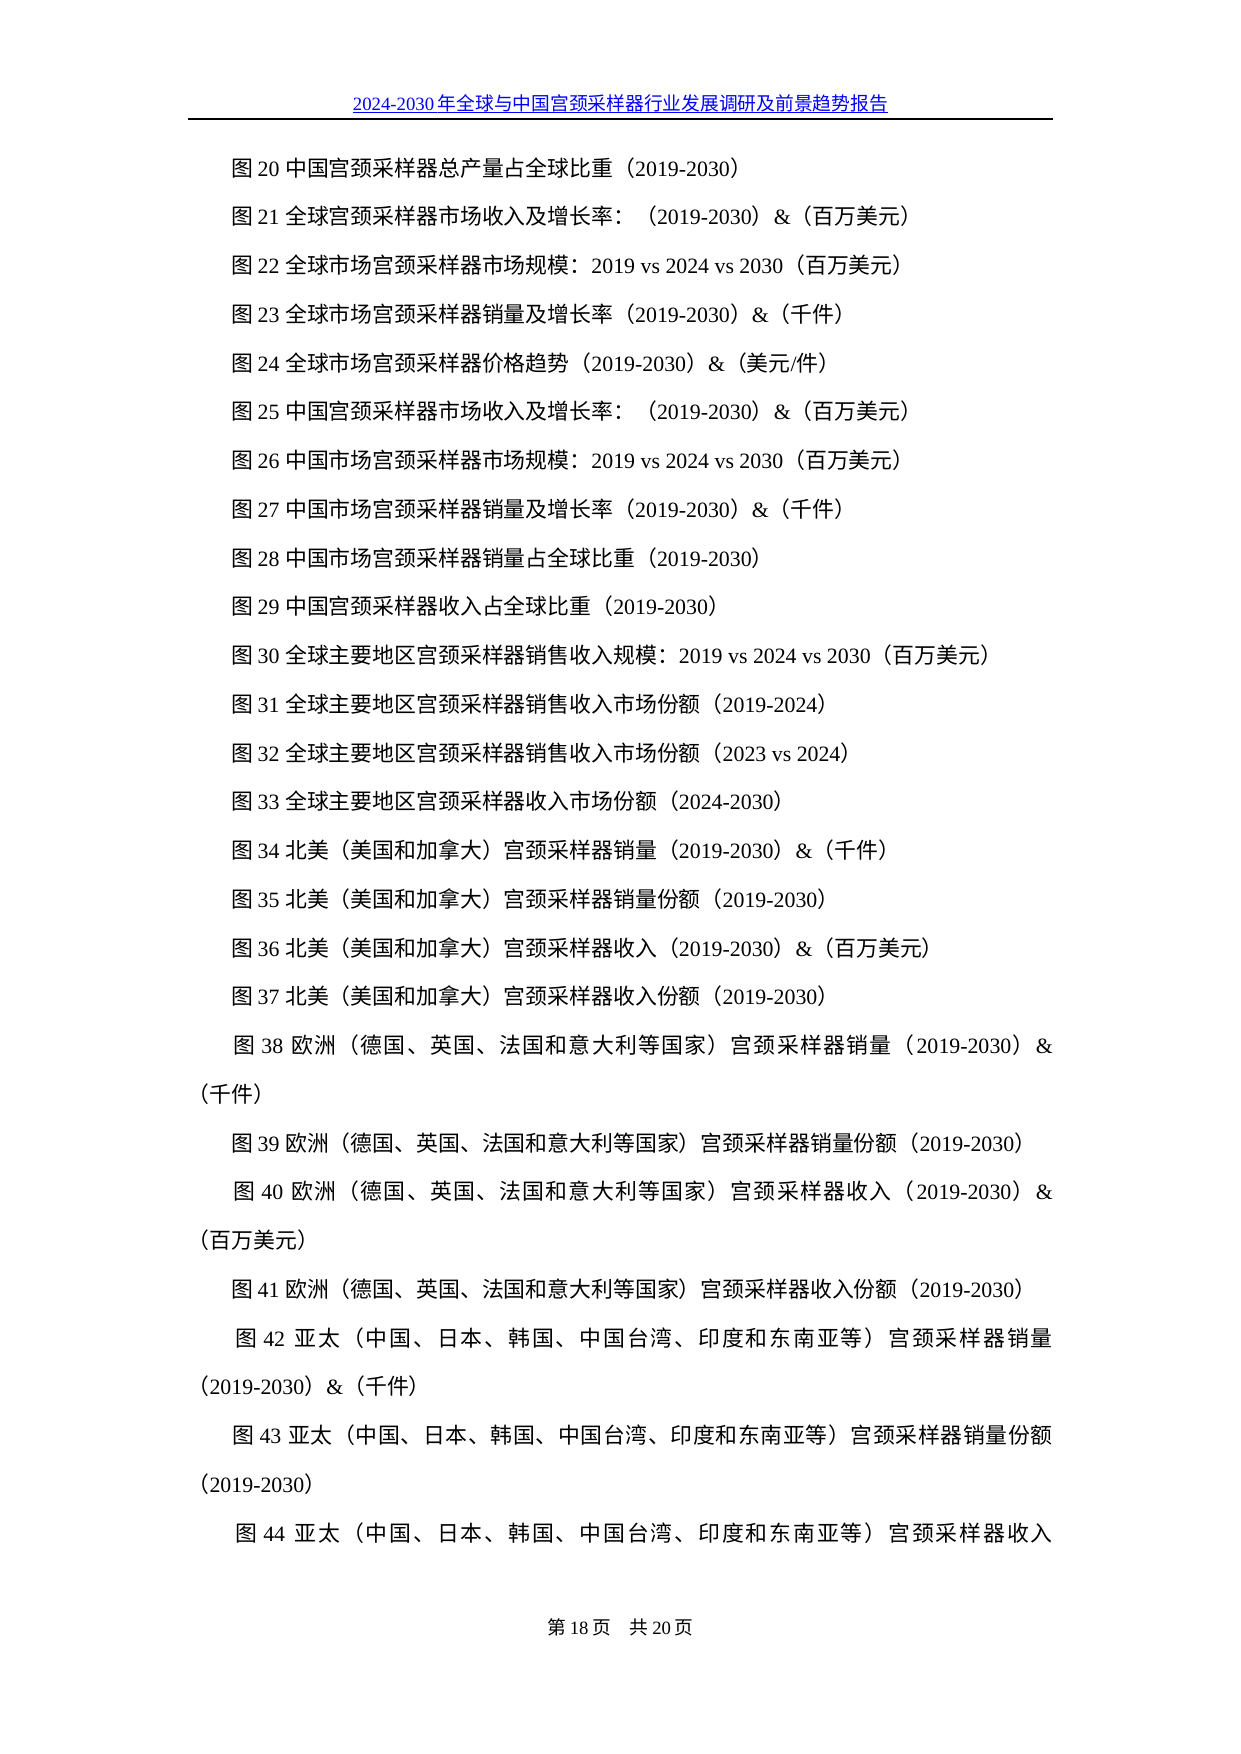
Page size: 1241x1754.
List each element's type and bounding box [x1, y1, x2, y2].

text [187, 150, 1053, 1548]
